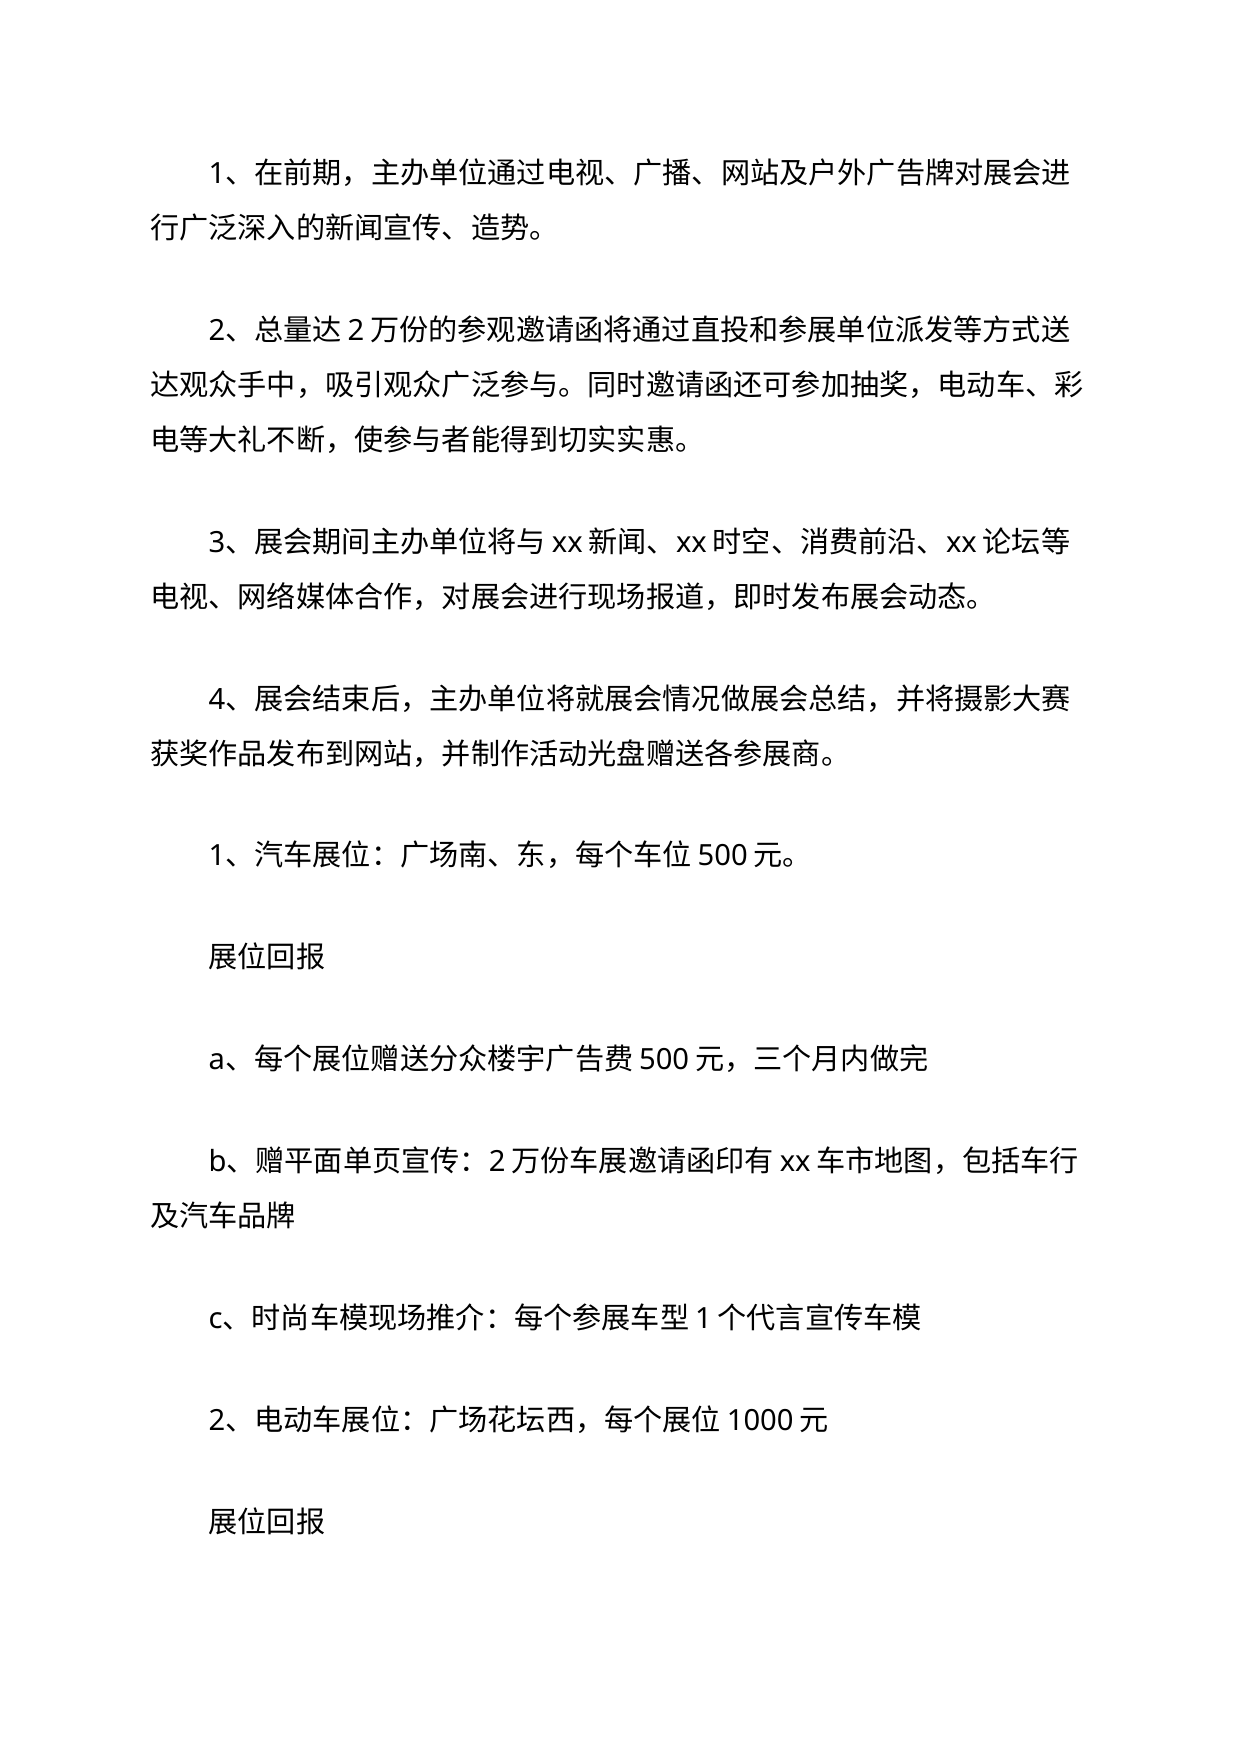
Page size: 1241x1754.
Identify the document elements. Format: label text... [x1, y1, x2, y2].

text b、赠平面单页宣传：2万份车展邀请函印有xx车市地图，包括车行及汽车品牌 [150, 1138, 1090, 1235]
text 2、电动车展位：广场花坛西，每个展位1000元 [150, 1396, 1090, 1439]
text c、时尚车模现场推介：每个参展车型1个代言宣传车模 [150, 1294, 1090, 1337]
text 4、展会结束后，主办单位将就展会情况做展会总结，并将摄影大赛获奖作品发布到网站，并制作活动光盘赠送各参展商。 [150, 675, 1090, 772]
text 1、在前期，主办单位通过电视、广播、网站及户外广告牌对展会进行广泛深入的新闻宣传、造势。 [150, 150, 1090, 247]
text a、每个展位赠送分众楼宇广告费500元，三个月内做完 [150, 1036, 1090, 1078]
text 展位回报 [150, 934, 1090, 976]
text 2、总量达2万份的参观邀请函将通过直投和参展单位派发等方式送达观众手中，吸引观众广泛参与。同时邀请函还可参加抽奖，电动车、彩电等大礼不断，使参与者能得到切实实惠。 [150, 307, 1090, 459]
text 3、展会期间主办单位将与xx新闻、xx时空、消费前沿、xx论坛等电视、网络媒体合作，对展会进行现场报道，即时发布展会动态。 [150, 518, 1090, 616]
text 1、汽车展位：广场南、东，每个车位500元。 [150, 832, 1090, 874]
text 展位回报 [150, 1498, 1090, 1541]
